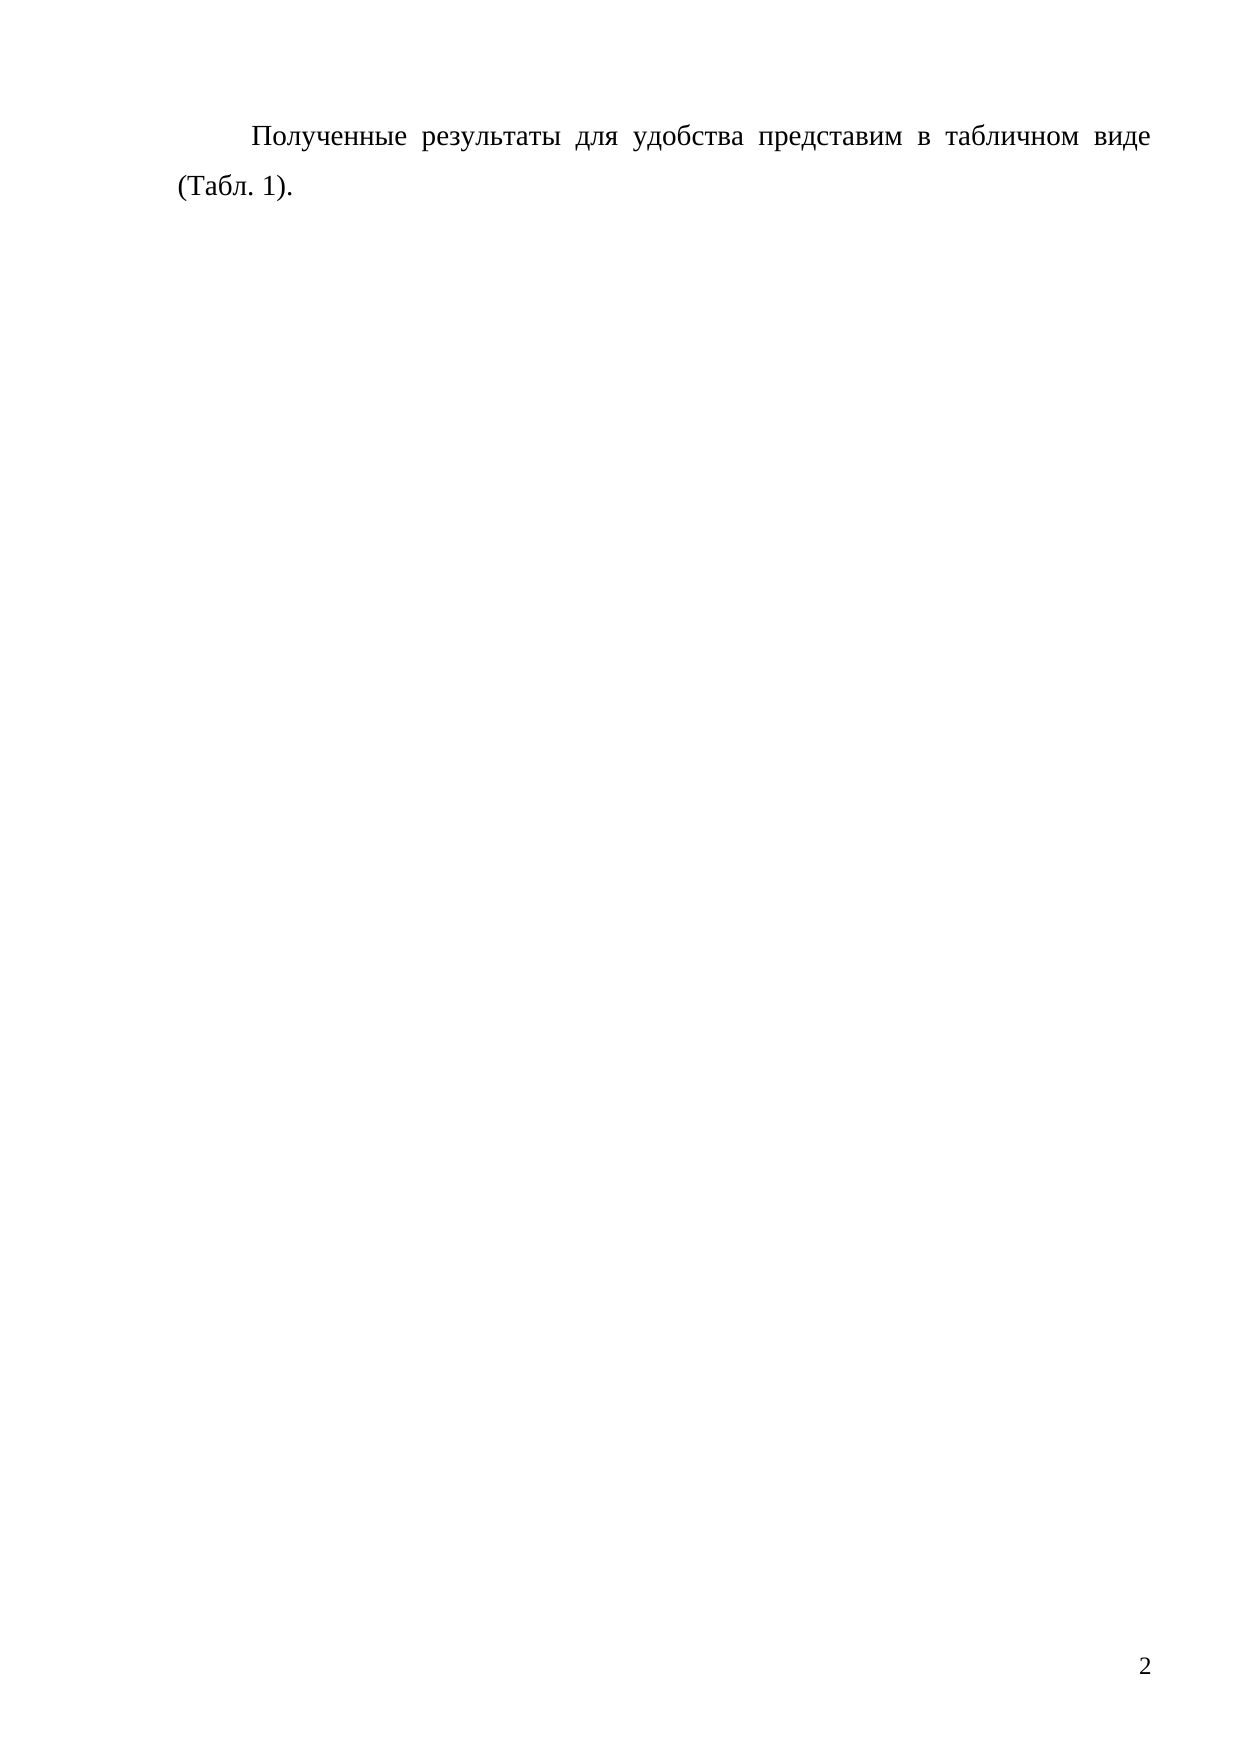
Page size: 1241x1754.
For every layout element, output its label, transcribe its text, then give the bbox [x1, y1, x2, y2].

text Полученные результаты для удобства представим в табличном виде (Табл. 1). [177, 118, 1152, 202]
